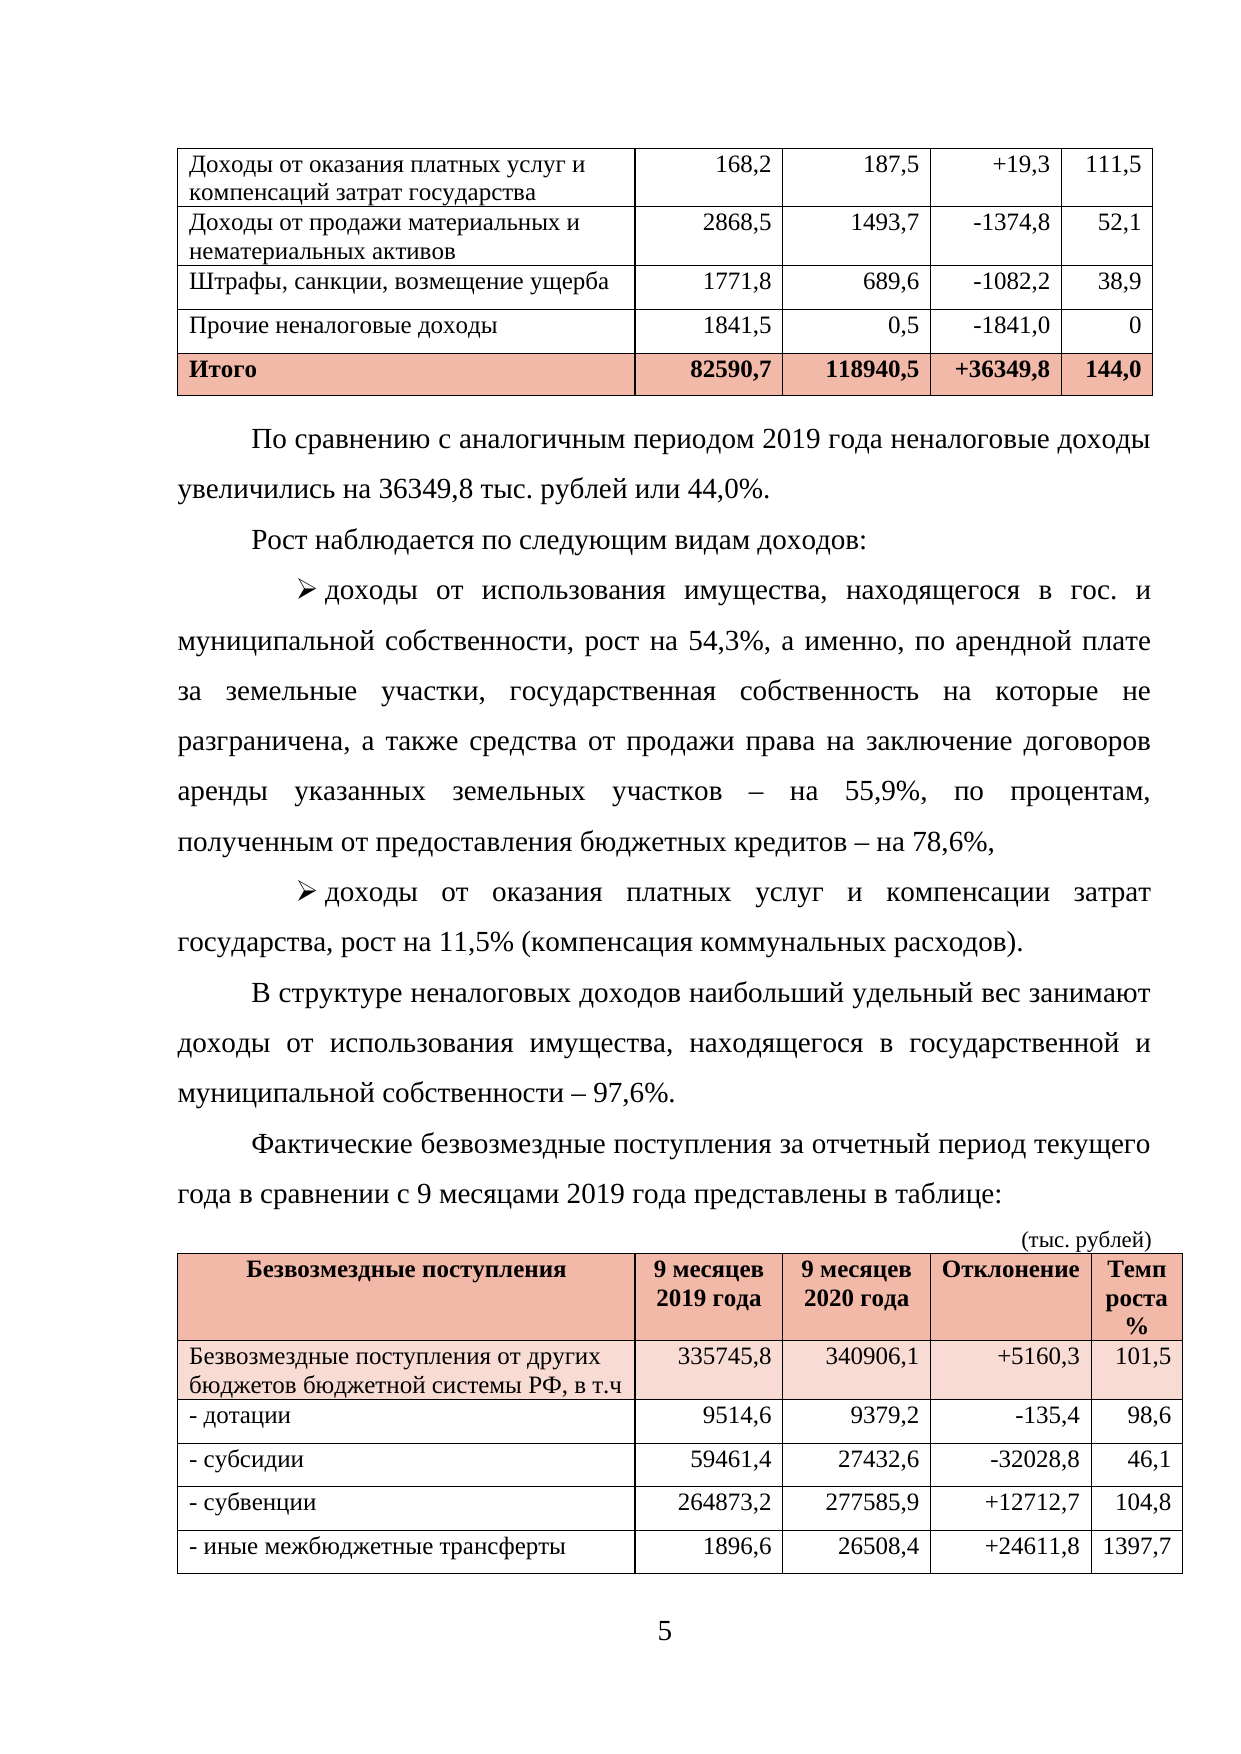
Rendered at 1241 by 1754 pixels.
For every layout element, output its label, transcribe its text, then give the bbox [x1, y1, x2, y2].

table_cell 26508,4 [783, 1531, 930, 1572]
table_cell 59461,4 [636, 1444, 782, 1486]
text Фактические безвозмездные поступления за отчетный период текущего года в сравнении с 9 месяцами 2019 года представлены в таблице: [177, 1126, 1152, 1210]
table_cell - субвенции [178, 1487, 634, 1530]
table_cell 1841,5 [636, 310, 782, 353]
text Рост наблюдается по следующим видам доходов: [177, 522, 1152, 555]
table_cell -1374,8 [931, 207, 1061, 265]
table_cell 340906,1 [783, 1341, 930, 1399]
table_cell 27432,6 [783, 1444, 930, 1486]
text В структуре неналоговых доходов наибольший удельный вес занимают доходы от использования имущества, находящегося в государственной и муниципальной собственности – 97,6%. [177, 975, 1152, 1109]
table_cell 264873,2 [636, 1487, 782, 1530]
table_cell - дотации [178, 1400, 634, 1443]
table_cell 9514,6 [636, 1400, 782, 1443]
table_cell +36349,8 [931, 354, 1061, 395]
table_cell +24611,8 [931, 1531, 1091, 1572]
table_cell -32028,8 [931, 1444, 1091, 1486]
table_cell 277585,9 [783, 1487, 930, 1530]
table_cell Штрафы, санкции, возмещение ущерба [178, 266, 634, 309]
list доходы от использования имущества, находящегося в гос. и муниципальной собственности, рост на 54,3%, а именно, по арендной плате за земельные участки, государственная собственность на которые не разграничена, а также средства от продажи права на заключение договоров аренды указанных земельных участков – на 55,9%, по процентам, полученным от предоставления бюджетных кредитов – на 78,6%, [177, 572, 1152, 857]
table_cell +19,3 [931, 149, 1061, 206]
table_cell 98,6 [1092, 1400, 1182, 1443]
table_cell Итого [178, 354, 634, 395]
table_cell Доходы от оказания платных услуг и компенсаций затрат государства [178, 149, 634, 206]
table_cell Доходы от продажи материальных и нематериальных активов [178, 207, 634, 265]
table_cell 1771,8 [636, 266, 782, 309]
table_header Безвозмездные поступления [178, 1254, 634, 1340]
table_cell 1397,7 [1092, 1531, 1182, 1572]
table_cell 38,9 [1062, 266, 1152, 309]
table_cell 1493,7 [783, 207, 930, 265]
table_cell 187,5 [783, 149, 930, 206]
table_cell -135,4 [931, 1400, 1091, 1443]
table_cell 0,5 [783, 310, 930, 353]
table_cell 52,1 [1062, 207, 1152, 265]
table_cell - субсидии [178, 1444, 634, 1486]
table_cell 1896,6 [636, 1531, 782, 1572]
table_cell -1841,0 [931, 310, 1061, 353]
text (тыс. рублей) [177, 1226, 1152, 1253]
table_cell 118940,5 [783, 354, 930, 395]
table_cell 168,2 [636, 149, 782, 206]
table_cell 144,0 [1062, 354, 1152, 395]
table_cell 9379,2 [783, 1400, 930, 1443]
table_header Отклонение [931, 1254, 1091, 1340]
table_cell 46,1 [1092, 1444, 1182, 1486]
table_cell 689,6 [783, 266, 930, 309]
table_header 9 месяцев 2019 года [636, 1254, 782, 1340]
table_cell -1082,2 [931, 266, 1061, 309]
table_cell Безвозмездные поступления от других бюджетов бюджетной системы РФ, в т.ч [178, 1341, 634, 1399]
table_cell 0 [1062, 310, 1152, 353]
text По сравнению с аналогичным периодом 2019 года неналоговые доходы увеличились на 36349,8 тыс. рублей или 44,0%. [177, 421, 1152, 505]
list доходы от оказания платных услуг и компенсации затрат государства, рост на 11,5% (компенсация коммунальных расходов). [177, 874, 1152, 958]
table_header 9 месяцев 2020 года [783, 1254, 930, 1340]
table_cell +12712,7 [931, 1487, 1091, 1530]
table_cell - иные межбюджетные трансферты [178, 1531, 634, 1572]
table_cell +5160,3 [931, 1341, 1091, 1399]
table_cell 104,8 [1092, 1487, 1182, 1530]
table_cell 101,5 [1092, 1341, 1182, 1399]
table_cell Прочие неналоговые доходы [178, 310, 634, 353]
table_cell 82590,7 [636, 354, 782, 395]
table_cell 2868,5 [636, 207, 782, 265]
table_header Темп роста % [1092, 1254, 1182, 1340]
table_cell 335745,8 [636, 1341, 782, 1399]
table_cell 111,5 [1062, 149, 1152, 206]
